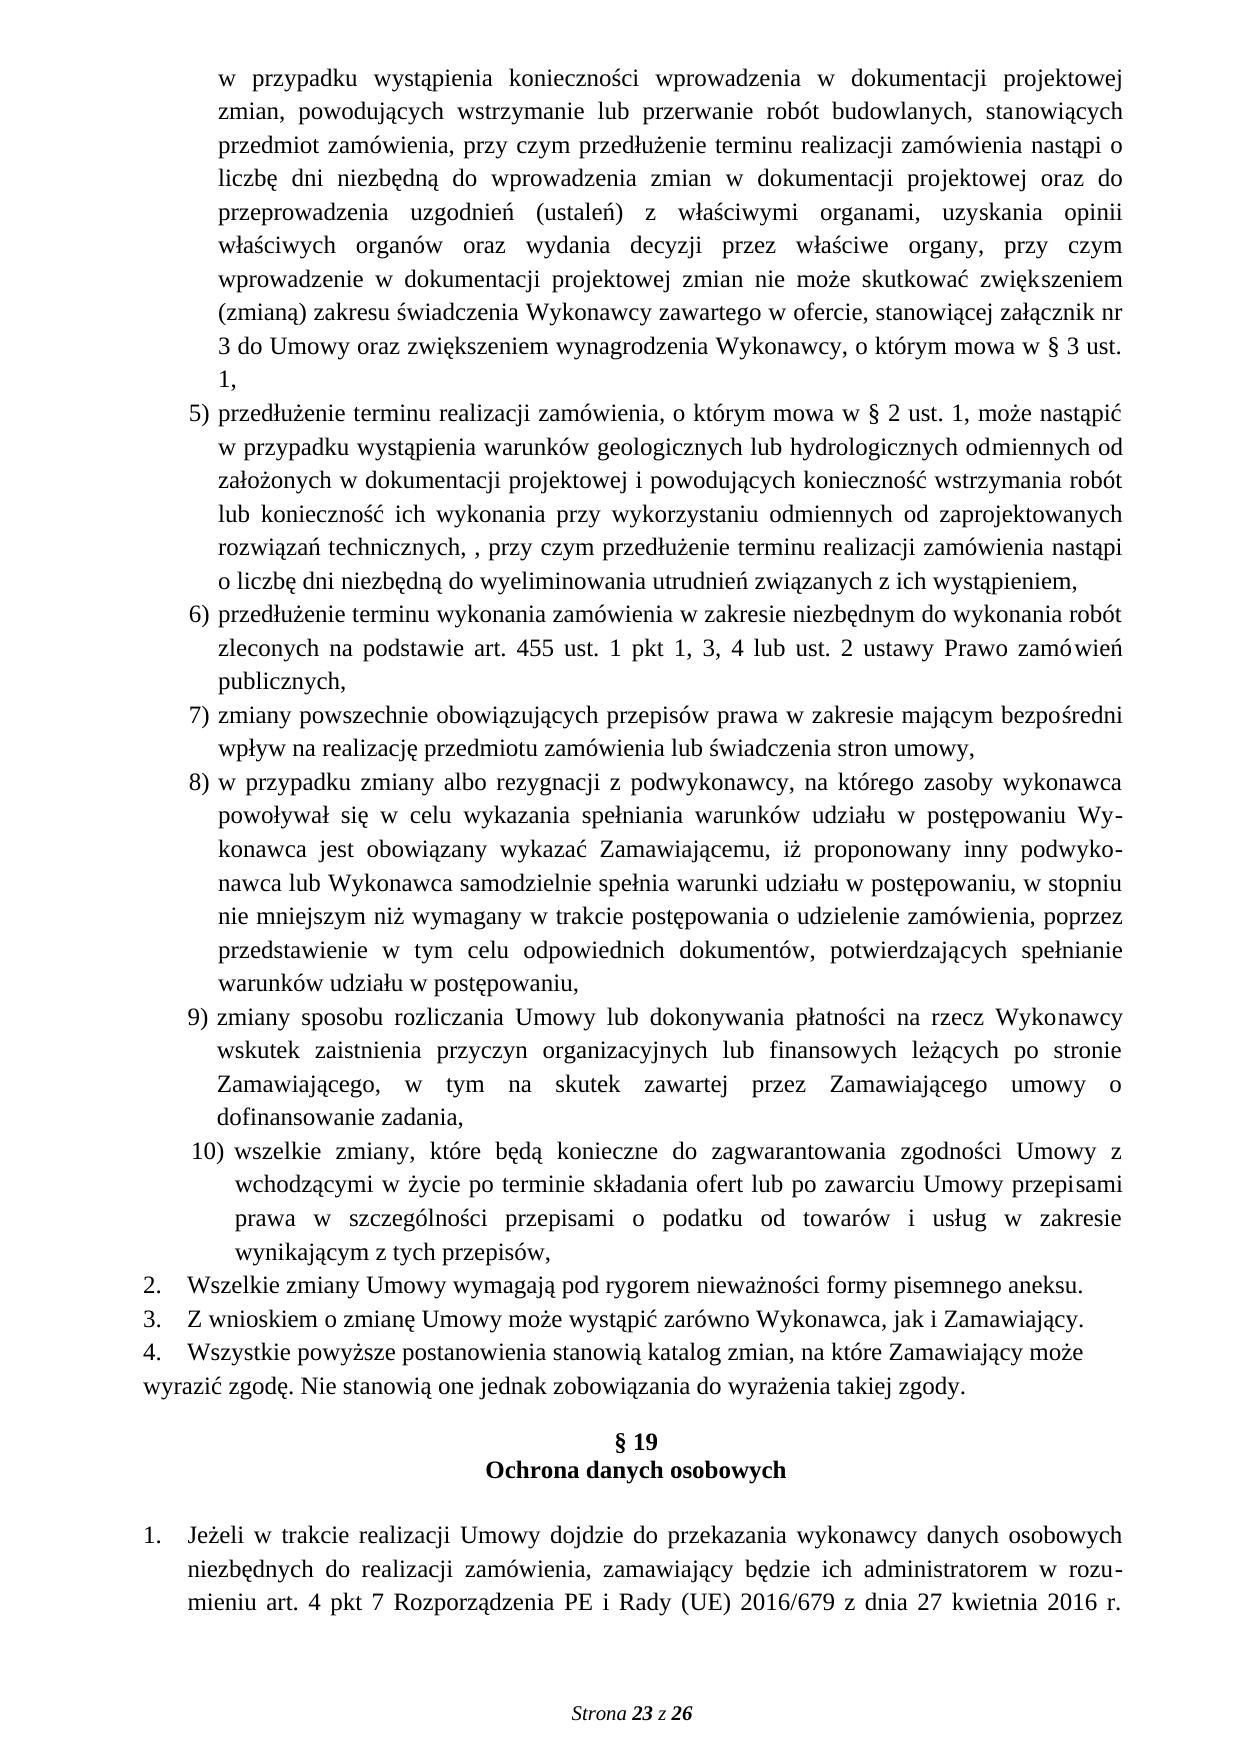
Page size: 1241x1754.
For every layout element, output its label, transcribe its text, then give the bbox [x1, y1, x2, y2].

list Z wnioskiem o zmianę Umowy może wystąpić zarówno Wykonawca, jak i Zamawiający. [143, 1300, 1123, 1334]
text Ochrona danych osobowych [149, 1456, 1123, 1484]
list Wszelkie zmiany Umowy wymagają pod rygorem nieważności formy pisemnego aneksu. [143, 1267, 1123, 1300]
text § 19 [149, 1428, 1123, 1456]
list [189, 59, 1123, 394]
list Wszystkie powyższe postanowienia stanowią katalog zmian, na które Zamawiający może wyrazić zgodę. Nie stanowią one jednak zobowiązania do wyrażenia takiej zgody. [143, 1334, 1123, 1401]
list przedłużenie terminu realizacji zamówienia, o którym mowa w § 2 ust. 1, może nastąpić w przypadku wystąpienia warunków geologicznych lub hydrologicznych odmiennych od założonych w dokumentacji projektowej i powodujących konieczność wstrzymania robót lub konieczność ich wykonania przy wykorzystaniu odmiennych od zaprojektowanych rozwiązań technicznych, , przy czym przedłużenie terminu realizacji zamówienia nastąpi o liczbę dni niezbędną do wyeliminowania utrudnień związanych z ich wystąpieniem, [189, 394, 1123, 596]
list przedłużenie terminu wykonania zamówienia w zakresie niezbędnym do wykonania robót zleconych na podstawie art. 455 ust. 1 pkt 1, 3, 4 lub ust. 2 ustawy Prawo zamówień publicznych, [189, 596, 1123, 696]
list zmiany powszechnie obowiązujących przepisów prawa w zakresie mającym bezpośredni wpływ na realizację przedmiotu zamówienia lub świadczenia stron umowy, [189, 696, 1123, 763]
list w przypadku zmiany albo rezygnacji z podwykonawcy, na którego zasoby wykonawca powoływał się w celu wykazania spełniania warunków udziału w postępowaniu Wykonawca jest obowiązany wykazać Zamawiającemu, iż proponowany inny podwykonawca lub Wykonawca samodzielnie spełnia warunki udziału w postępowaniu, w stopniu nie mniejszym niż wymagany w trakcie postępowania o udzielenie zamówienia, poprzez przedstawienie w tym celu odpowiednich dokumentów, potwierdzających spełnianie warunków udziału w postępowaniu, [189, 763, 1123, 998]
list zmiany sposobu rozliczania Umowy lub dokonywania płatności na rzecz Wykonawcy wskutek zaistnienia przyczyn organizacyjnych lub finansowych leżących po stronie Zamawiającego, w tym na skutek zawartej przez Zamawiającego umowy o dofinansowanie zadania, [187, 998, 1123, 1132]
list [143, 1517, 1123, 1617]
list wszelkie zmiany, które będą konieczne do zagwarantowania zgodności Umowy z wchodzącymi w życie po terminie składania ofert lub po zawarciu Umowy przepisami prawa w szczególności przepisami o podatku od towarów i usług w zakresie wynikającym z tych przepisów, [191, 1132, 1123, 1267]
